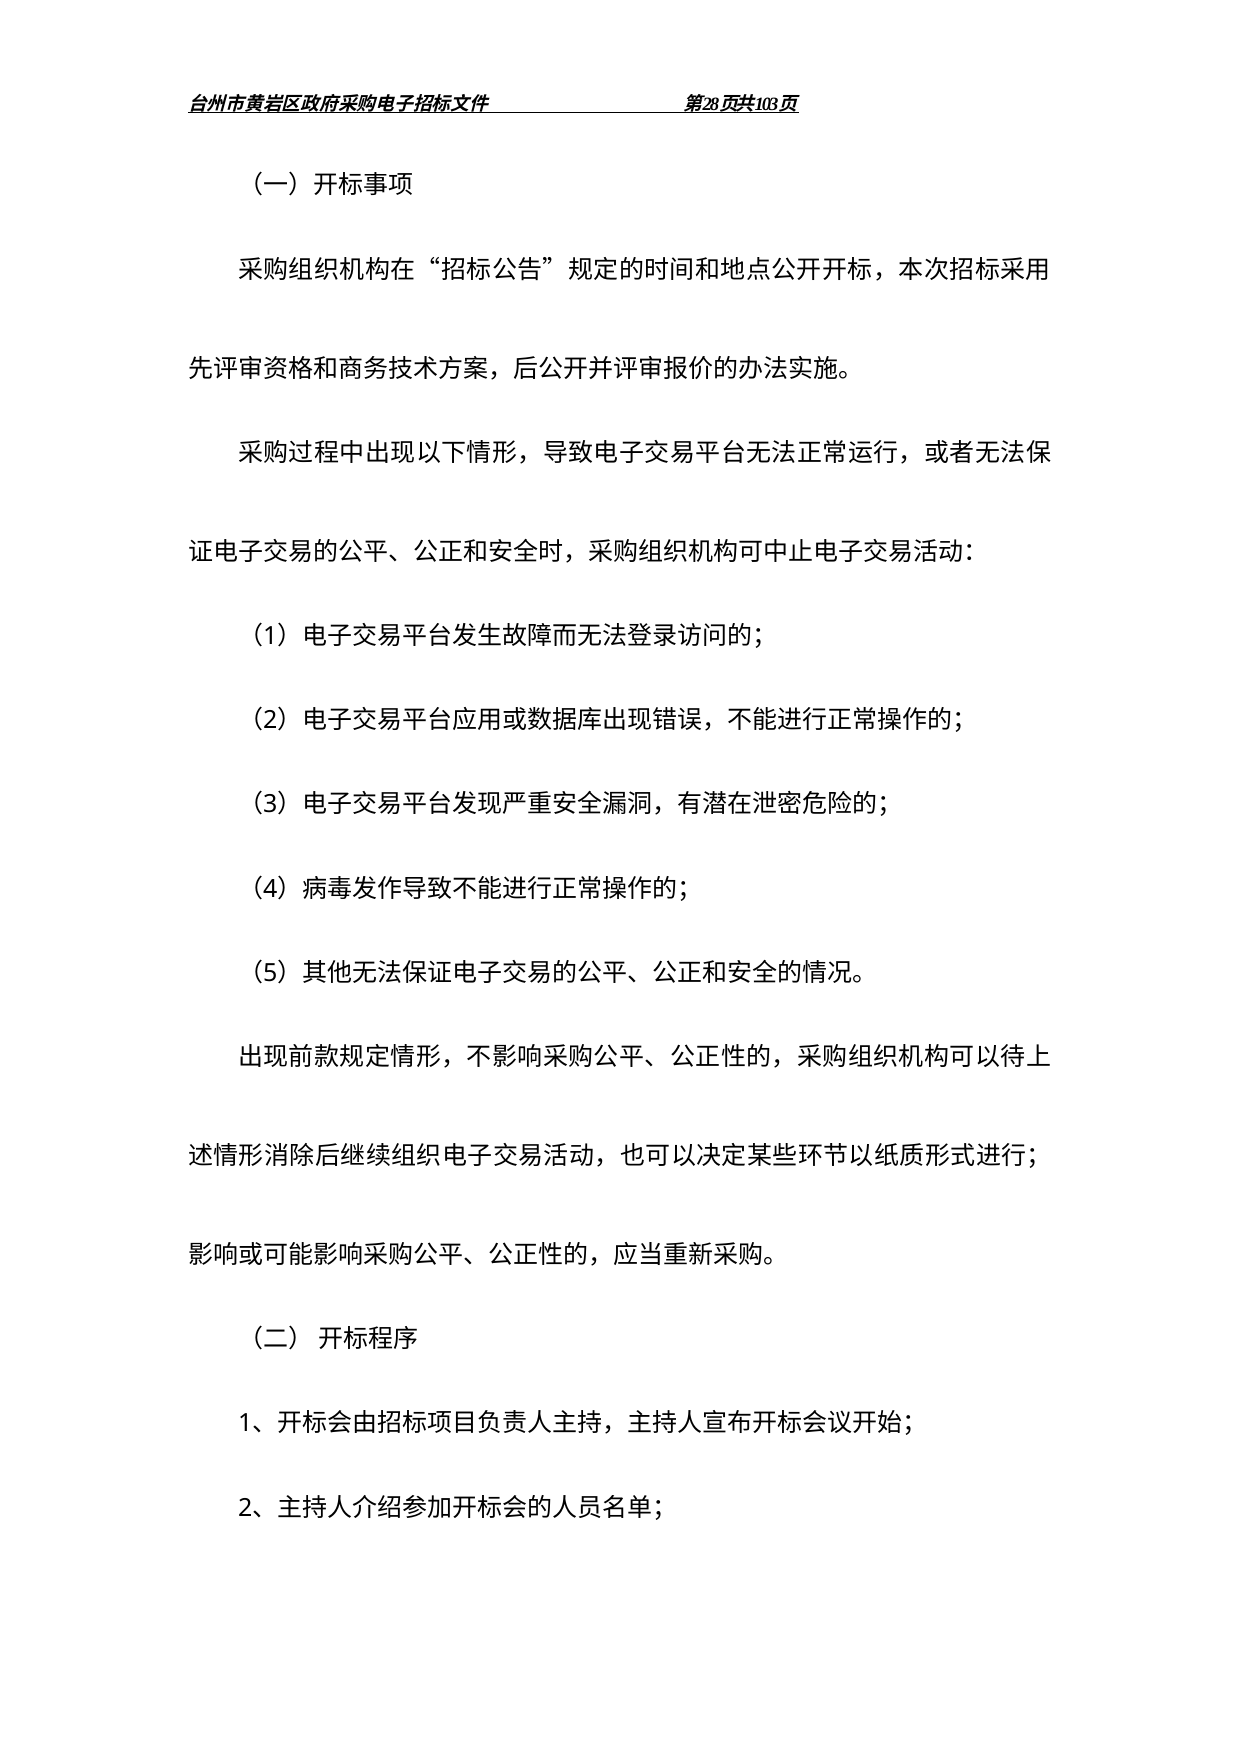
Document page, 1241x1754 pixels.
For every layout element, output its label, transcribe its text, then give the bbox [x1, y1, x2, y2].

text （二） 开标程序 [188, 1304, 1052, 1370]
text 1、开标会由招标项目负责人主持，主持人宣布开标会议开始； [188, 1388, 1052, 1454]
text 出现前款规定情形，不影响采购公平、公正性的，采购组织机构可以待上述情形消除后继续组织电子交易活动，也可以决定某些环节以纸质形式进行；影响或可能影响采购公平、公正性的，应当重新采购。 [188, 1021, 1052, 1286]
text （一）开标事项 [188, 150, 1052, 216]
text （4）病毒发作导致不能进行正常操作的； [188, 853, 1052, 919]
text 采购组织机构在“招标公告”规定的时间和地点公开开标，本次招标采用先评审资格和商务技术方案，后公开并评审报价的办法实施。 [188, 234, 1052, 399]
text （2）电子交易平台应用或数据库出现错误，不能进行正常操作的； [188, 685, 1052, 751]
text 2、主持人介绍参加开标会的人员名单； [188, 1472, 1052, 1538]
text （3）电子交易平台发现严重安全漏洞，有潜在泄密危险的； [188, 769, 1052, 835]
text （1）电子交易平台发生故障而无法登录访问的； [188, 601, 1052, 667]
text （5）其他无法保证电子交易的公平、公正和安全的情况。 [188, 937, 1052, 1003]
text 采购过程中出现以下情形，导致电子交易平台无法正常运行，或者无法保证电子交易的公平、公正和安全时，采购组织机构可中止电子交易活动： [188, 417, 1052, 582]
